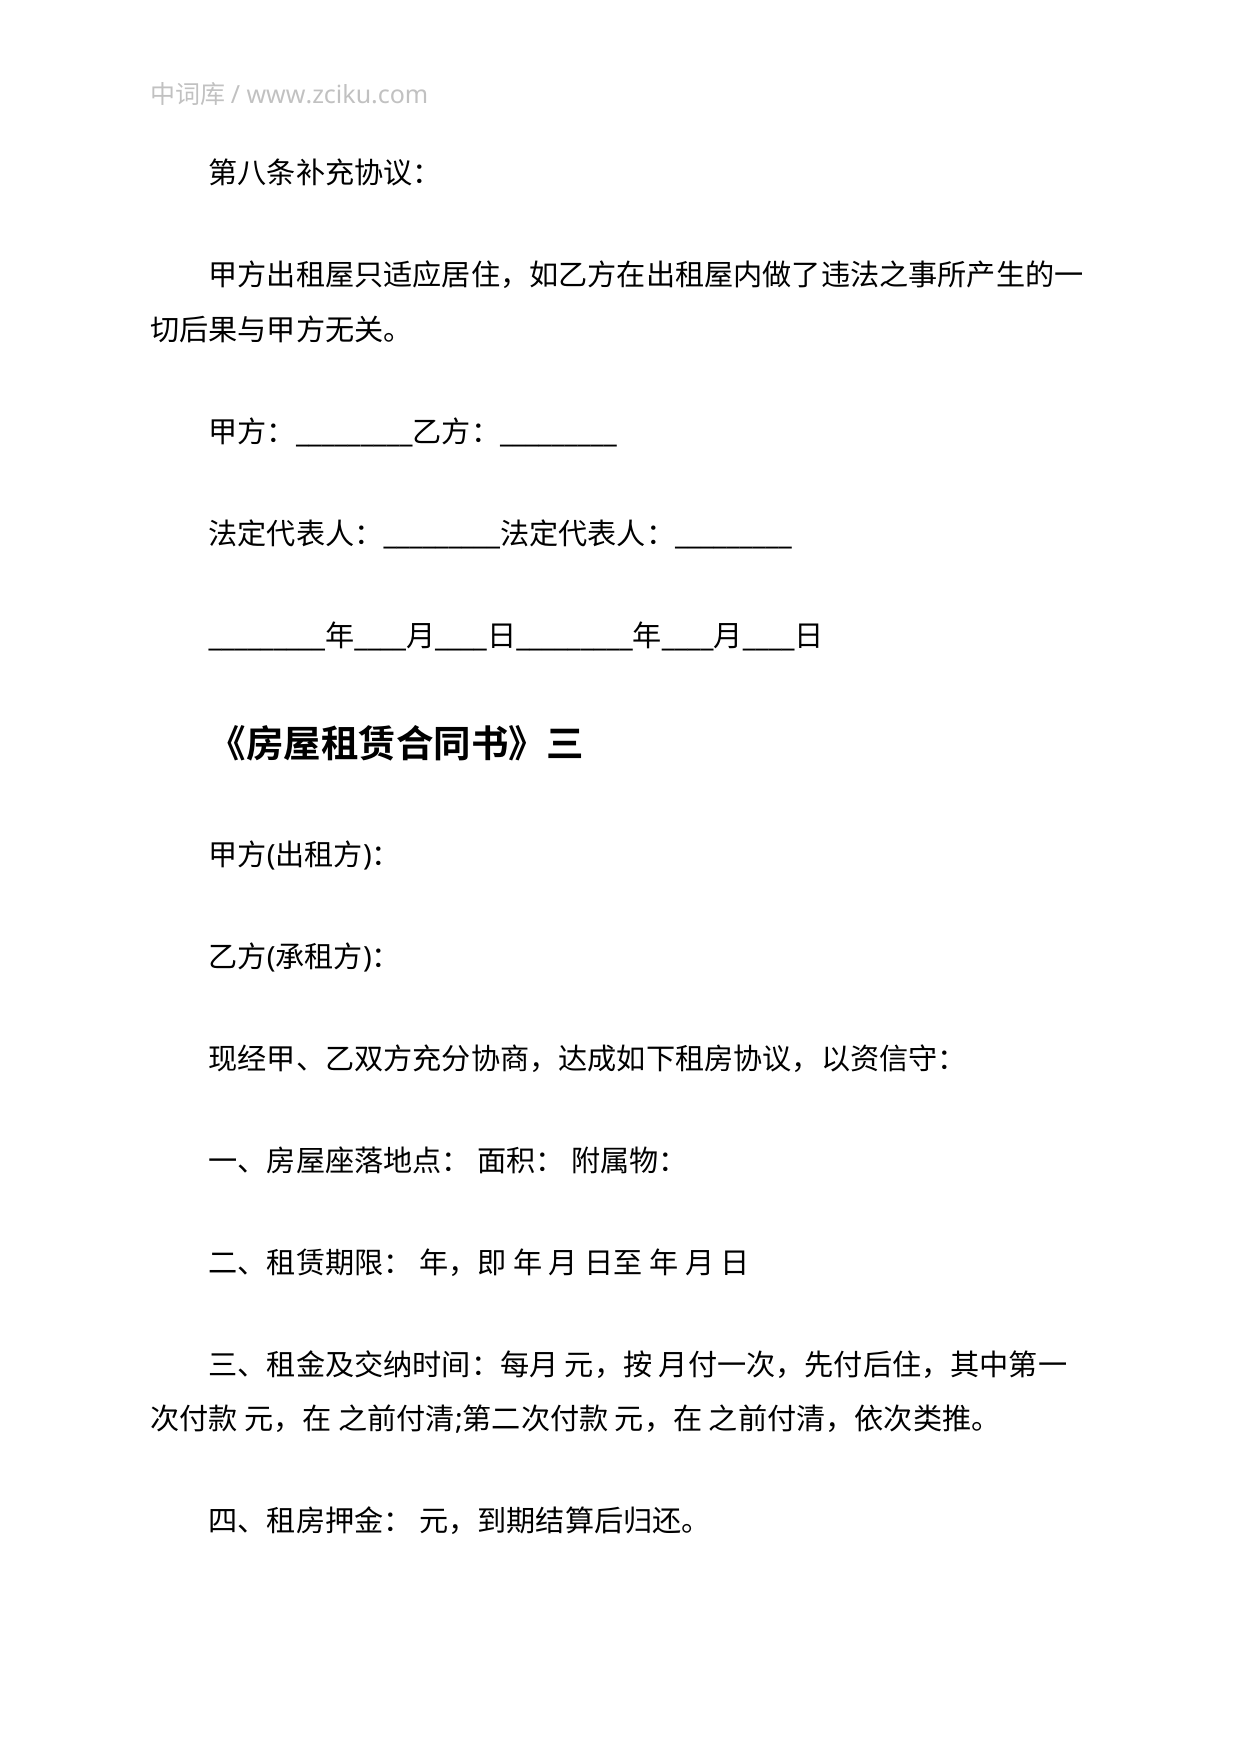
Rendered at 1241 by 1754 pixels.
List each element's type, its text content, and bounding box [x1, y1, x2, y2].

text 现经甲、乙双方充分协商，达成如下租房协议，以资信守： [150, 1036, 1090, 1078]
text 乙方(承租方)： [150, 934, 1090, 976]
text 甲方：_________乙方：_________ [150, 408, 1090, 451]
text 四、租房押金： 元，到期结算后归还。 [150, 1498, 1090, 1540]
text 第八条补充协议： [150, 150, 1090, 192]
text 甲方出租屋只适应居住，如乙方在出租屋内做了违法之事所产生的一切后果与甲方无关。 [150, 252, 1090, 349]
text 二、租赁期限： 年，即 年 月 日至 年 月 日 [150, 1239, 1090, 1282]
text 《房屋租赁合同书》三 [150, 714, 1090, 769]
text 三、租金及交纳时间：每月 元，按 月付一次，先付后住，其中第一次付款 元，在 之前付清;第二次付款 元，在 之前付清，依次类推。 [150, 1341, 1090, 1438]
text _________年____月____日_________年____月____日 [150, 612, 1090, 655]
text 法定代表人：_________法定代表人：_________ [150, 510, 1090, 553]
text 甲方(出租方)： [150, 832, 1090, 874]
text 一、房屋座落地点： 面积： 附属物： [150, 1137, 1090, 1180]
